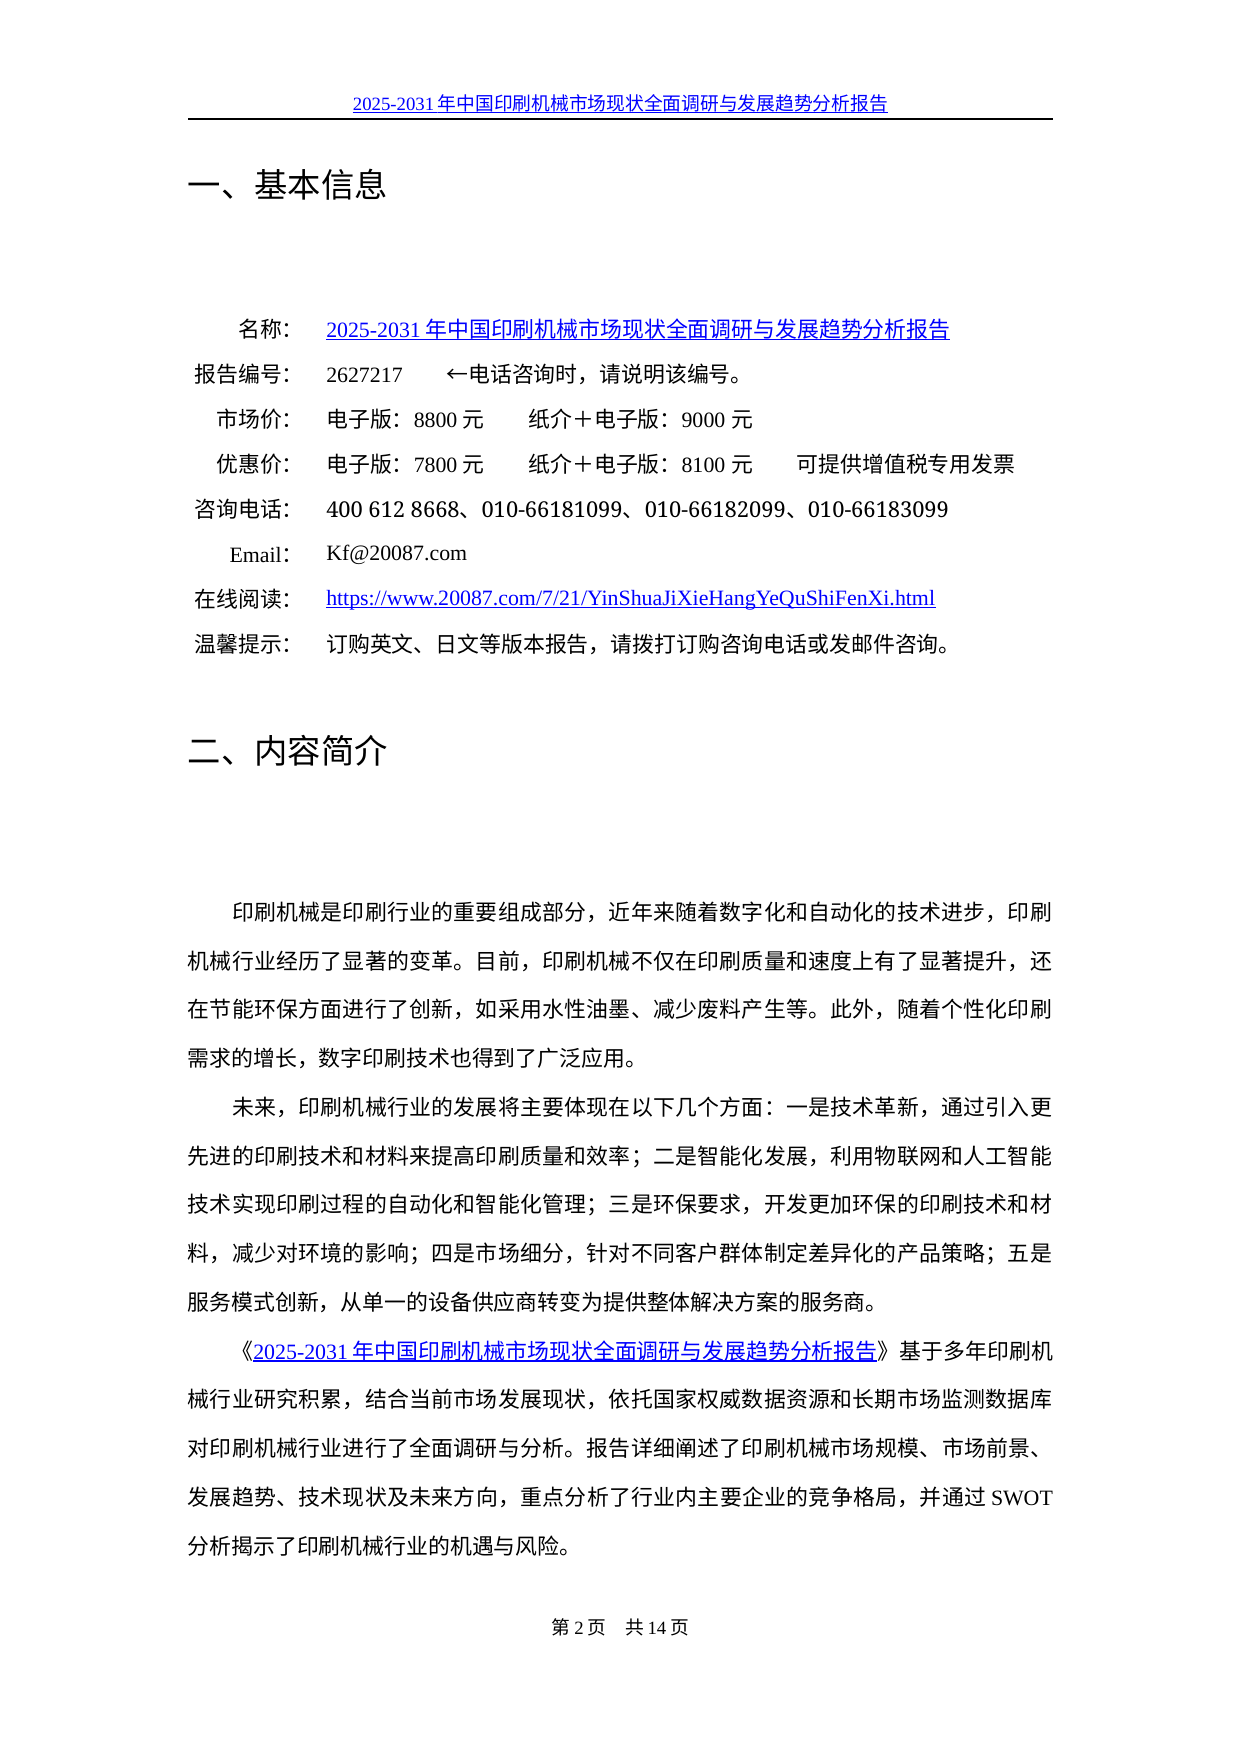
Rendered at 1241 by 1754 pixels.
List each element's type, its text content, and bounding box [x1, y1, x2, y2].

table_cell 在线阅读： [167, 582, 315, 627]
table_cell 咨询电话： [167, 492, 315, 537]
table_header 2025-2031年中国印刷机械市场现状全面调研与发展趋势分析报告 [315, 312, 1073, 357]
table_cell [315, 582, 1073, 627]
title 二、内容简介 [187, 717, 1053, 782]
table_cell 报告编号： [167, 357, 315, 402]
table_header 名称： [167, 312, 315, 357]
table_cell 2627217 ←电话咨询时，请说明该编号。 [315, 357, 1073, 402]
table_cell 市场价： [167, 402, 315, 447]
title 一、基本信息 [187, 150, 1053, 215]
table_cell Kf@20087.com [315, 537, 1073, 582]
table_cell 400 612 8668、010-66181099、010-66182099、010-66183099 [315, 492, 1073, 537]
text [187, 894, 1053, 1561]
table_cell 电子版：7800 元 纸介＋电子版：8100 元 可提供增值税专用发票 [315, 447, 1073, 492]
table_cell 优惠价： [167, 447, 315, 492]
table_cell 订购英文、日文等版本报告，请拨打订购咨询电话或发邮件咨询。 [315, 627, 1073, 672]
table_cell 电子版：8800 元 纸介＋电子版：9000 元 [315, 402, 1073, 447]
table_cell Email： [167, 537, 315, 582]
table_cell 温馨提示： [167, 627, 315, 672]
